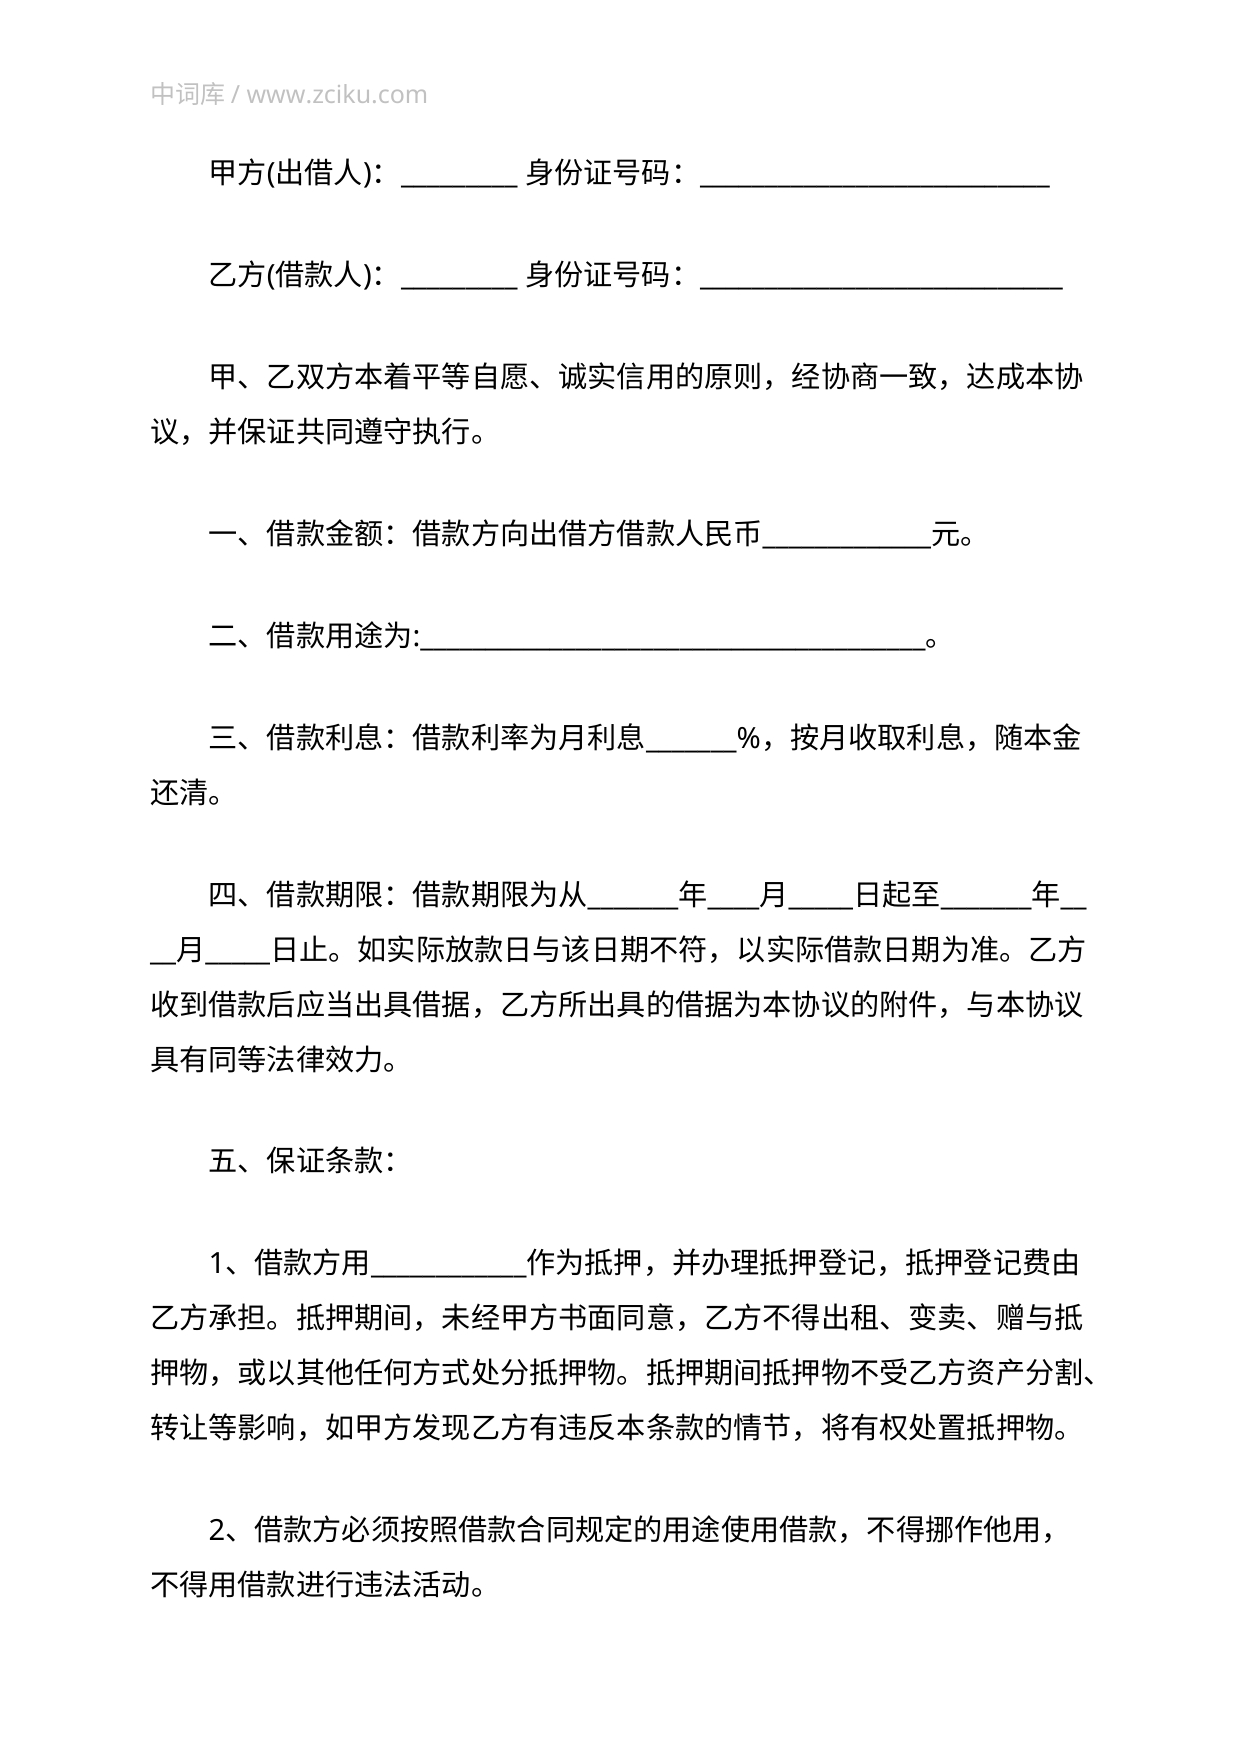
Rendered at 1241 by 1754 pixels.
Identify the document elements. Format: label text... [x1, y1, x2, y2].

text 1、借款方用____________作为抵押，并办理抵押登记，抵押登记费由乙方承担。抵押期间，未经甲方书面同意，乙方不得出租、变卖、赠与抵押物，或以其他任何方式处分抵押物。抵押期间抵押物不受乙方资产分割、转让等影响，如甲方发现乙方有违反本条款的情节，将有权处置抵押物。 [150, 1240, 1090, 1447]
text 五、保证条款： [150, 1138, 1090, 1180]
text 2、借款方必须按照借款合同规定的用途使用借款，不得挪作他用，不得用借款进行违法活动。 [150, 1506, 1090, 1604]
text 一、借款金额：借款方向出借方借款人民币_____________元。 [150, 511, 1090, 553]
text 乙方(借款人)：_________ 身份证号码：____________________________ [150, 252, 1090, 294]
text 二、借款用途为:_______________________________________。 [150, 613, 1090, 655]
text 四、借款期限：借款期限为从_______年____月_____日起至_______年____月_____日止。如实际放款日与该日期不符，以实际借款日期为准。乙方收到借款后应当出具借据，乙方所出具的借据为本协议的附件，与本协议具有同等法律效力。 [150, 871, 1090, 1078]
text 三、借款利息：借款利率为月利息_______%，按月收取利息，随本金还清。 [150, 714, 1090, 812]
text 甲、乙双方本着平等自愿、诚实信用的原则，经协商一致，达成本协议，并保证共同遵守执行。 [150, 354, 1090, 451]
text 甲方(出借人)：_________ 身份证号码：___________________________ [150, 150, 1090, 192]
